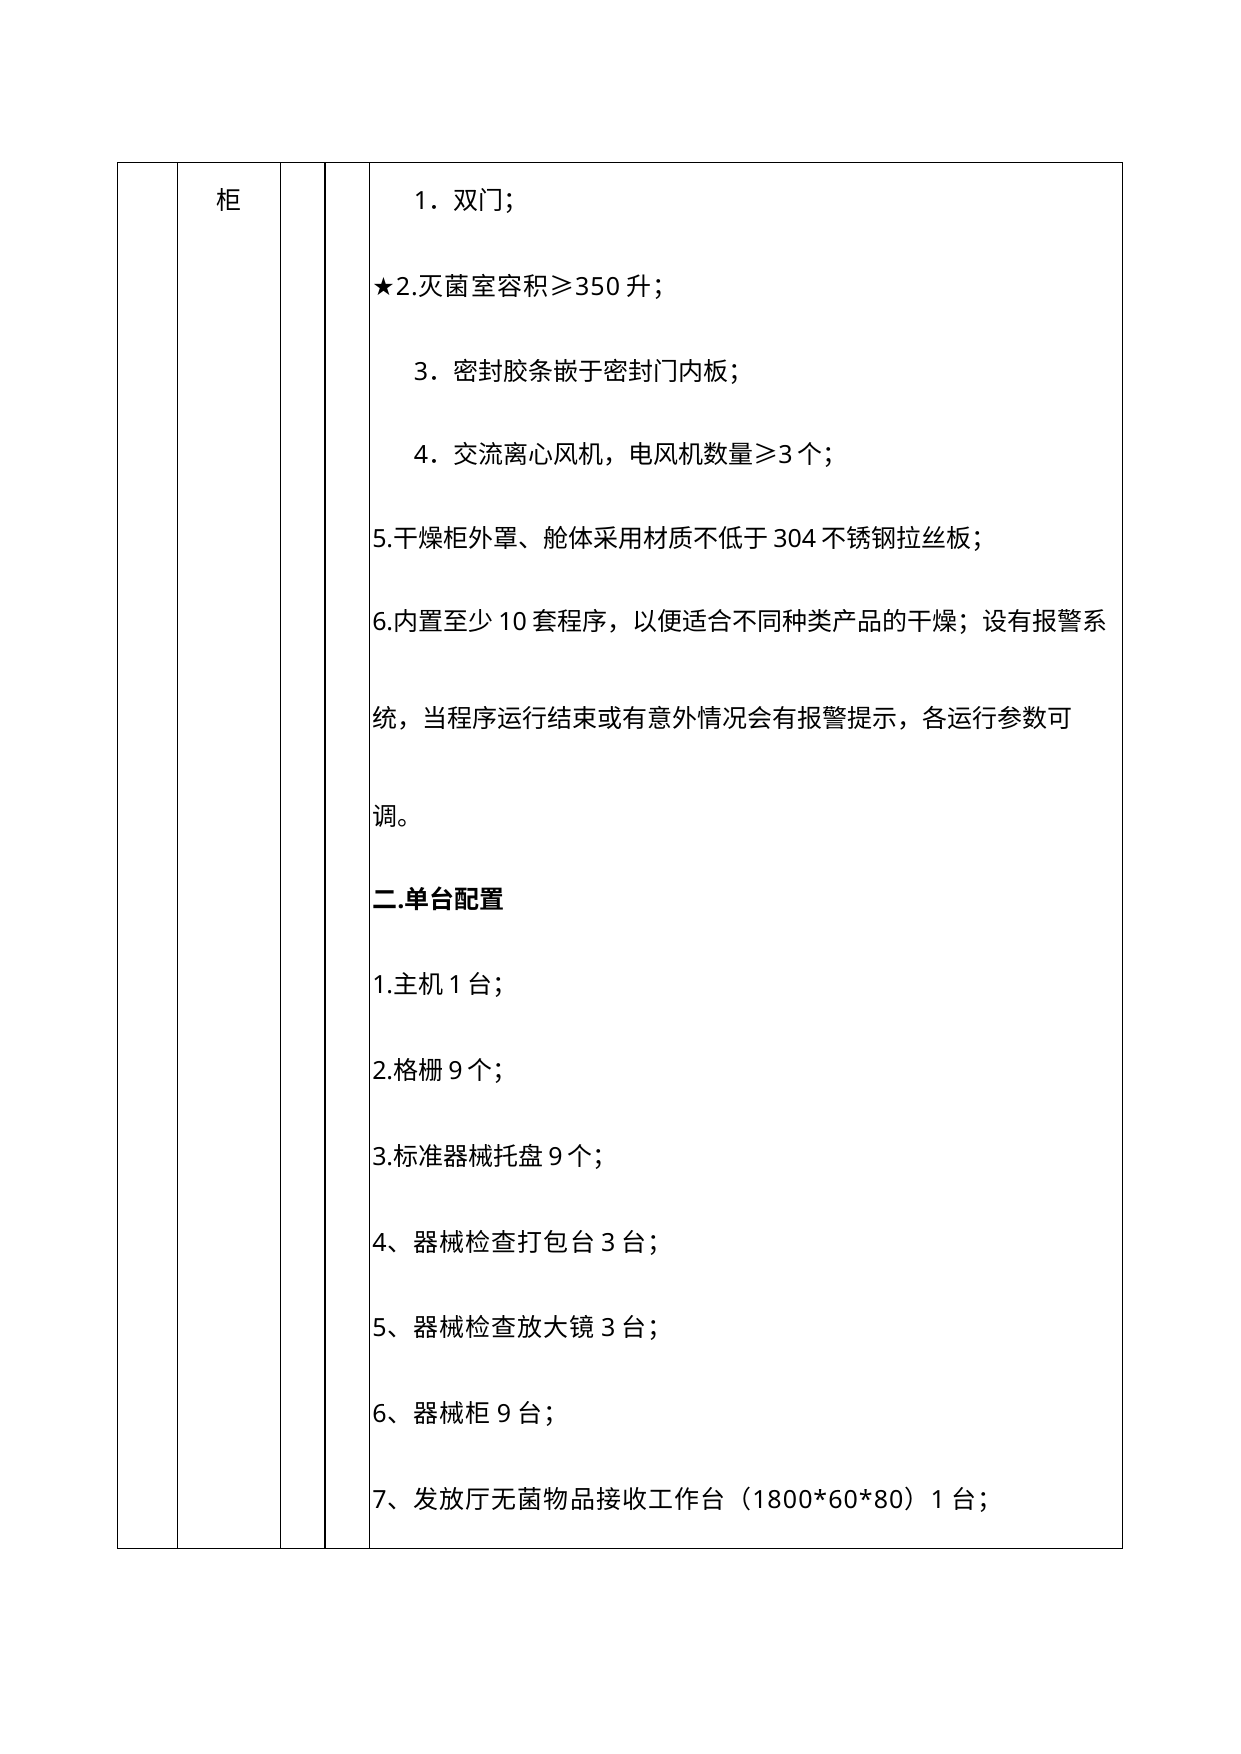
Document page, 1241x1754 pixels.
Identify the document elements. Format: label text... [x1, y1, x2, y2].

table_cell 1 [281, 163, 324, 1548]
table_cell 医用干燥柜 [178, 163, 280, 1548]
table_cell 5 [118, 163, 177, 1548]
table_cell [370, 163, 1122, 1548]
table_cell 个 [326, 163, 369, 1548]
